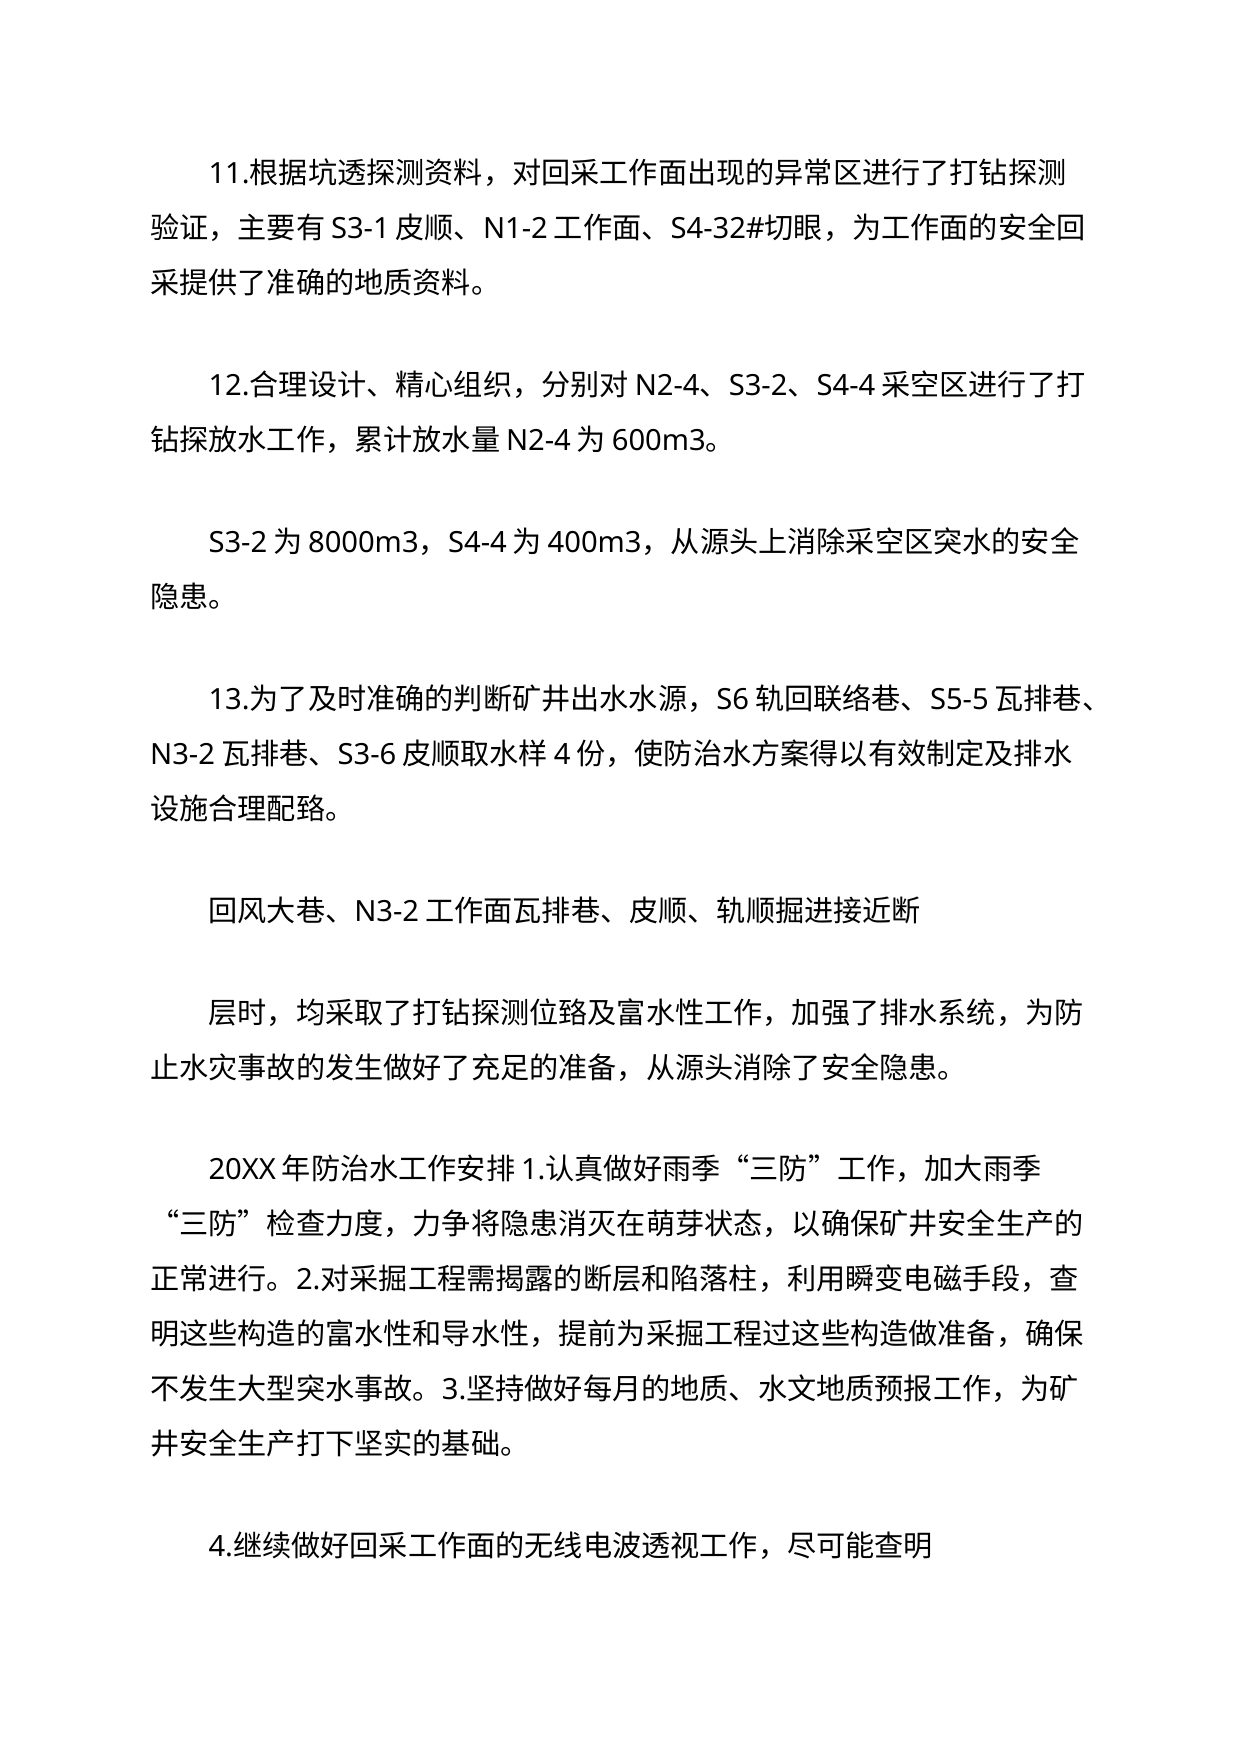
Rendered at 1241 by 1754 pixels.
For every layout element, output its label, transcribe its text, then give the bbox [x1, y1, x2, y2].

text 12.合理设计、精心组织，分别对N2-4、S3-2、S4-4采空区进行了打钻探放水工作，累计放水量N2-4为600m3。 [150, 362, 1090, 459]
text S3-2为8000m3，S4-4为400m3，从源头上消除采空区突水的安全隐患。 [150, 519, 1090, 616]
text 层时，均采取了打钻探测位臵及富水性工作，加强了排水系统，为防止水灾事故的发生做好了充足的准备，从源头消除了安全隐患。 [150, 989, 1090, 1086]
text 11.根据坑透探测资料，对回采工作面出现的异常区进行了打钻探测验证，主要有S3-1皮顺、N1-2工作面、S4-32#切眼，为工作面的安全回采提供了准确的地质资料。 [150, 150, 1090, 302]
text 13.为了及时准确的判断矿井出水水源，S6轨回联络巷、S5-5瓦排巷、N3-2瓦排巷、S3-6皮顺取水样4份，使防治水方案得以有效制定及排水设施合理配臵。 [150, 676, 1090, 828]
text 4.继续做好回采工作面的无线电波透视工作，尽可能查明 [150, 1522, 1090, 1565]
text 回风大巷、N3-2工作面瓦排巷、皮顺、轨顺掘进接近断 [150, 887, 1090, 930]
text 20XX年防治水工作安排1.认真做好雨季“三防”工作，加大雨季“三防”检查力度，力争将隐患消灭在萌芽状态，以确保矿井安全生产的正常进行。2.对采掘工程需揭露的断层和陷落柱，利用瞬变电磁手段，查明这些构造的富水性和导水性，提前为采掘工程过这些构造做准备，确保不发生大型突水事故。3.坚持做好每月的地质、水文地质预报工作，为矿井安全生产打下坚实的基础。 [150, 1146, 1090, 1463]
